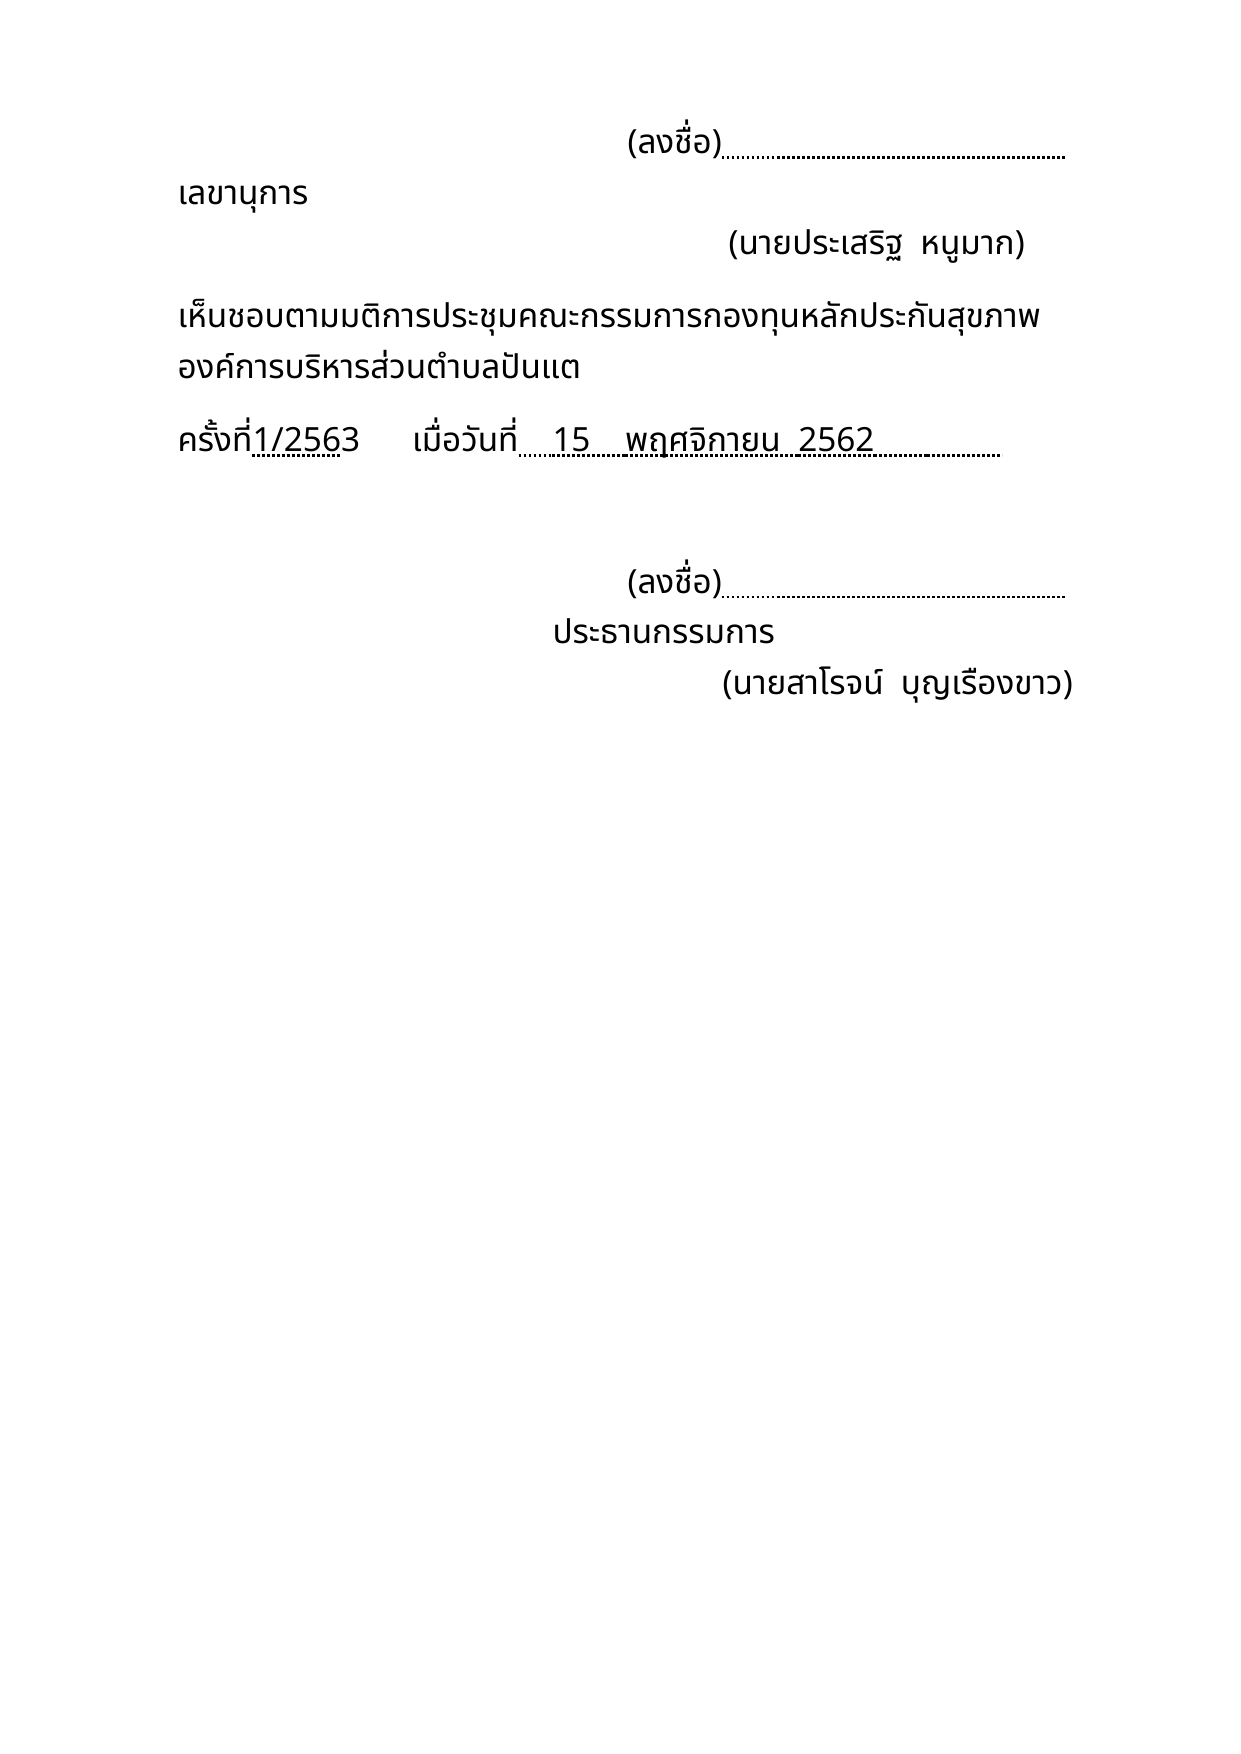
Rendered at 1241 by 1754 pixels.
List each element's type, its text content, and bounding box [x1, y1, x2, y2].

text (ลงชื่อ) เลขานุการ [177, 118, 1122, 219]
text เห็นชอบตามมติการประชุมคณะกรรมการกองทุนหลักประกันสุขภาพองค์การบริหารส่วนตำบลปันแต [177, 292, 1122, 393]
text (ลงชื่อ) ประธานกรรมการ [552, 557, 1122, 658]
text ครั้งที่ 1/2563 เมื่อวันที่ 15 พฤศจิกายน 2562 [177, 416, 1122, 467]
text (นายสาโรจน์ บุญเรืองขาว) [177, 658, 1122, 709]
text (นายประเสริฐ หนูมาก) [177, 219, 1122, 270]
